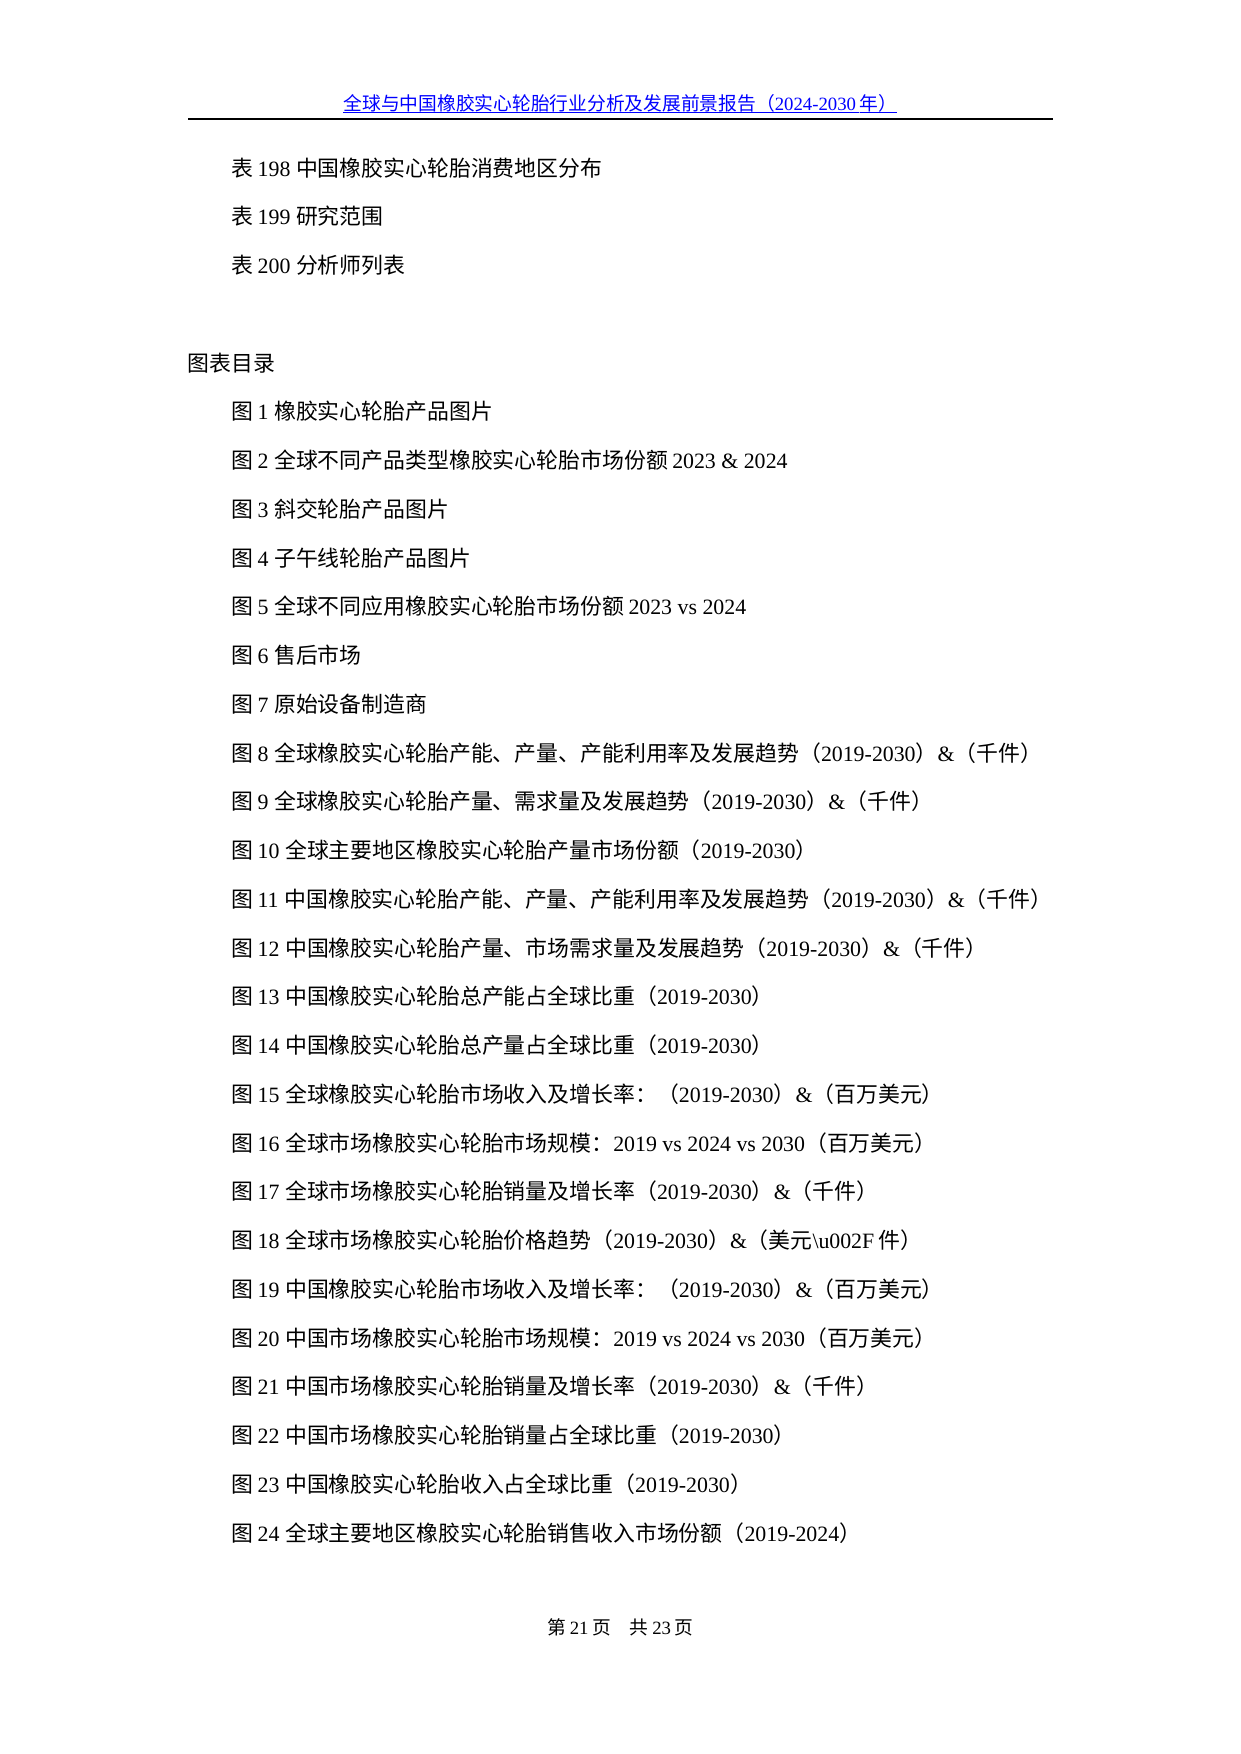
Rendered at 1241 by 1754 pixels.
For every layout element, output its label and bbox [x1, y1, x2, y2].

text [187, 150, 1053, 1548]
